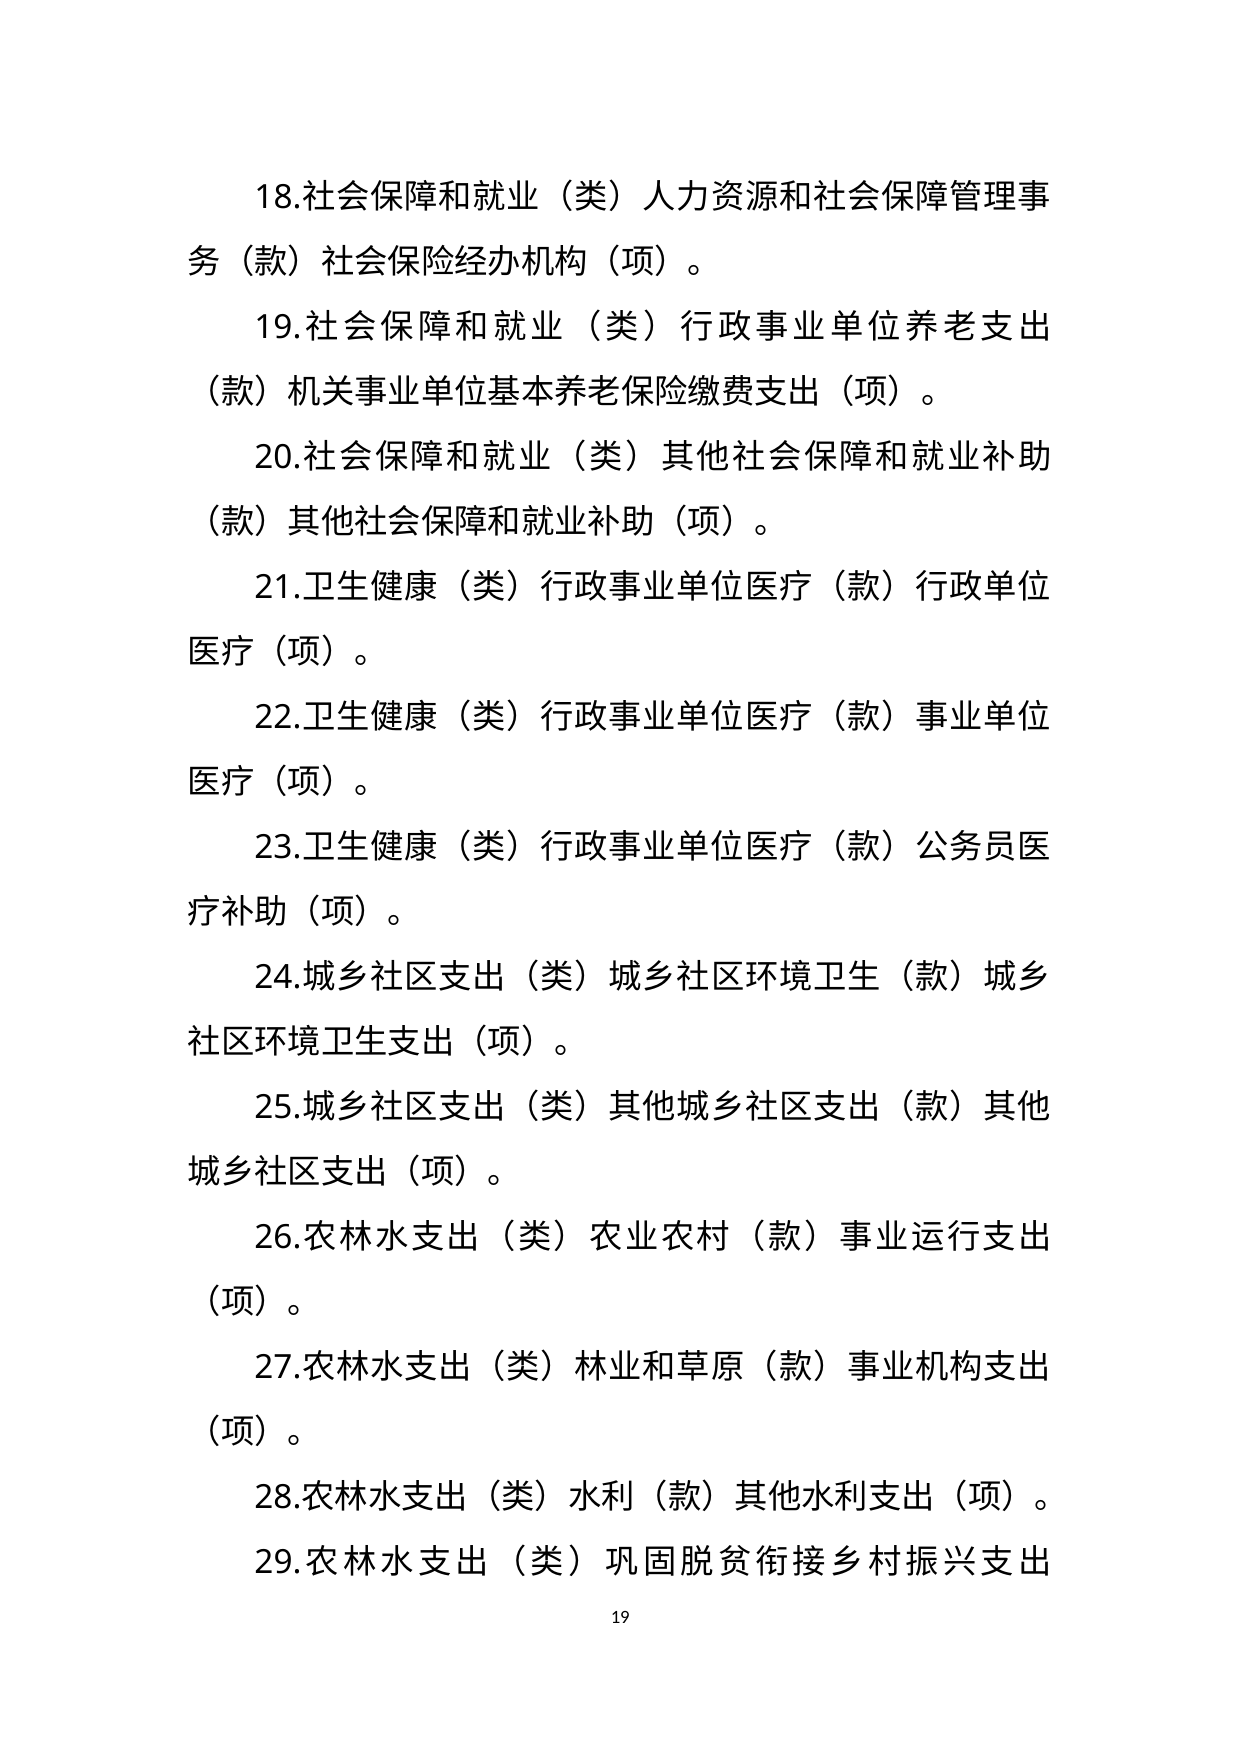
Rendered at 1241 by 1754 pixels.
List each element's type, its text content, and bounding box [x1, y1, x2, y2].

text 21.卫生健康（类）行政事业单位医疗（款）行政单位医疗（项）。 [187, 552, 1053, 682]
text 22.卫生健康（类）行政事业单位医疗（款）事业单位医疗（项）。 [187, 682, 1053, 812]
text 26.农林水支出（类）农业农村（款）事业运行支出（项）。 [187, 1202, 1053, 1332]
text 19.社会保障和就业（类）行政事业单位养老支出（款）机关事业单位基本养老保险缴费支出（项）。 [187, 292, 1053, 422]
text 25.城乡社区支出（类）其他城乡社区支出（款）其他城乡社区支出（项）。 [187, 1072, 1053, 1202]
text 27.农林水支出（类）林业和草原（款）事业机构支出（项）。 [187, 1332, 1053, 1462]
text 23.卫生健康（类）行政事业单位医疗（款）公务员医疗补助（项）。 [187, 812, 1053, 942]
text 18.社会保障和就业（类）人力资源和社会保障管理事务（款）社会保险经办机构（项）。 [187, 162, 1053, 292]
text 24.城乡社区支出（类）城乡社区环境卫生（款）城乡社区环境卫生支出（项）。 [187, 942, 1053, 1072]
text 28.农林水支出（类）水利（款）其他水利支出（项）。 [187, 1462, 1053, 1527]
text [187, 1527, 1053, 1592]
text 20.社会保障和就业（类）其他社会保障和就业补助（款）其他社会保障和就业补助（项）。 [187, 422, 1053, 552]
